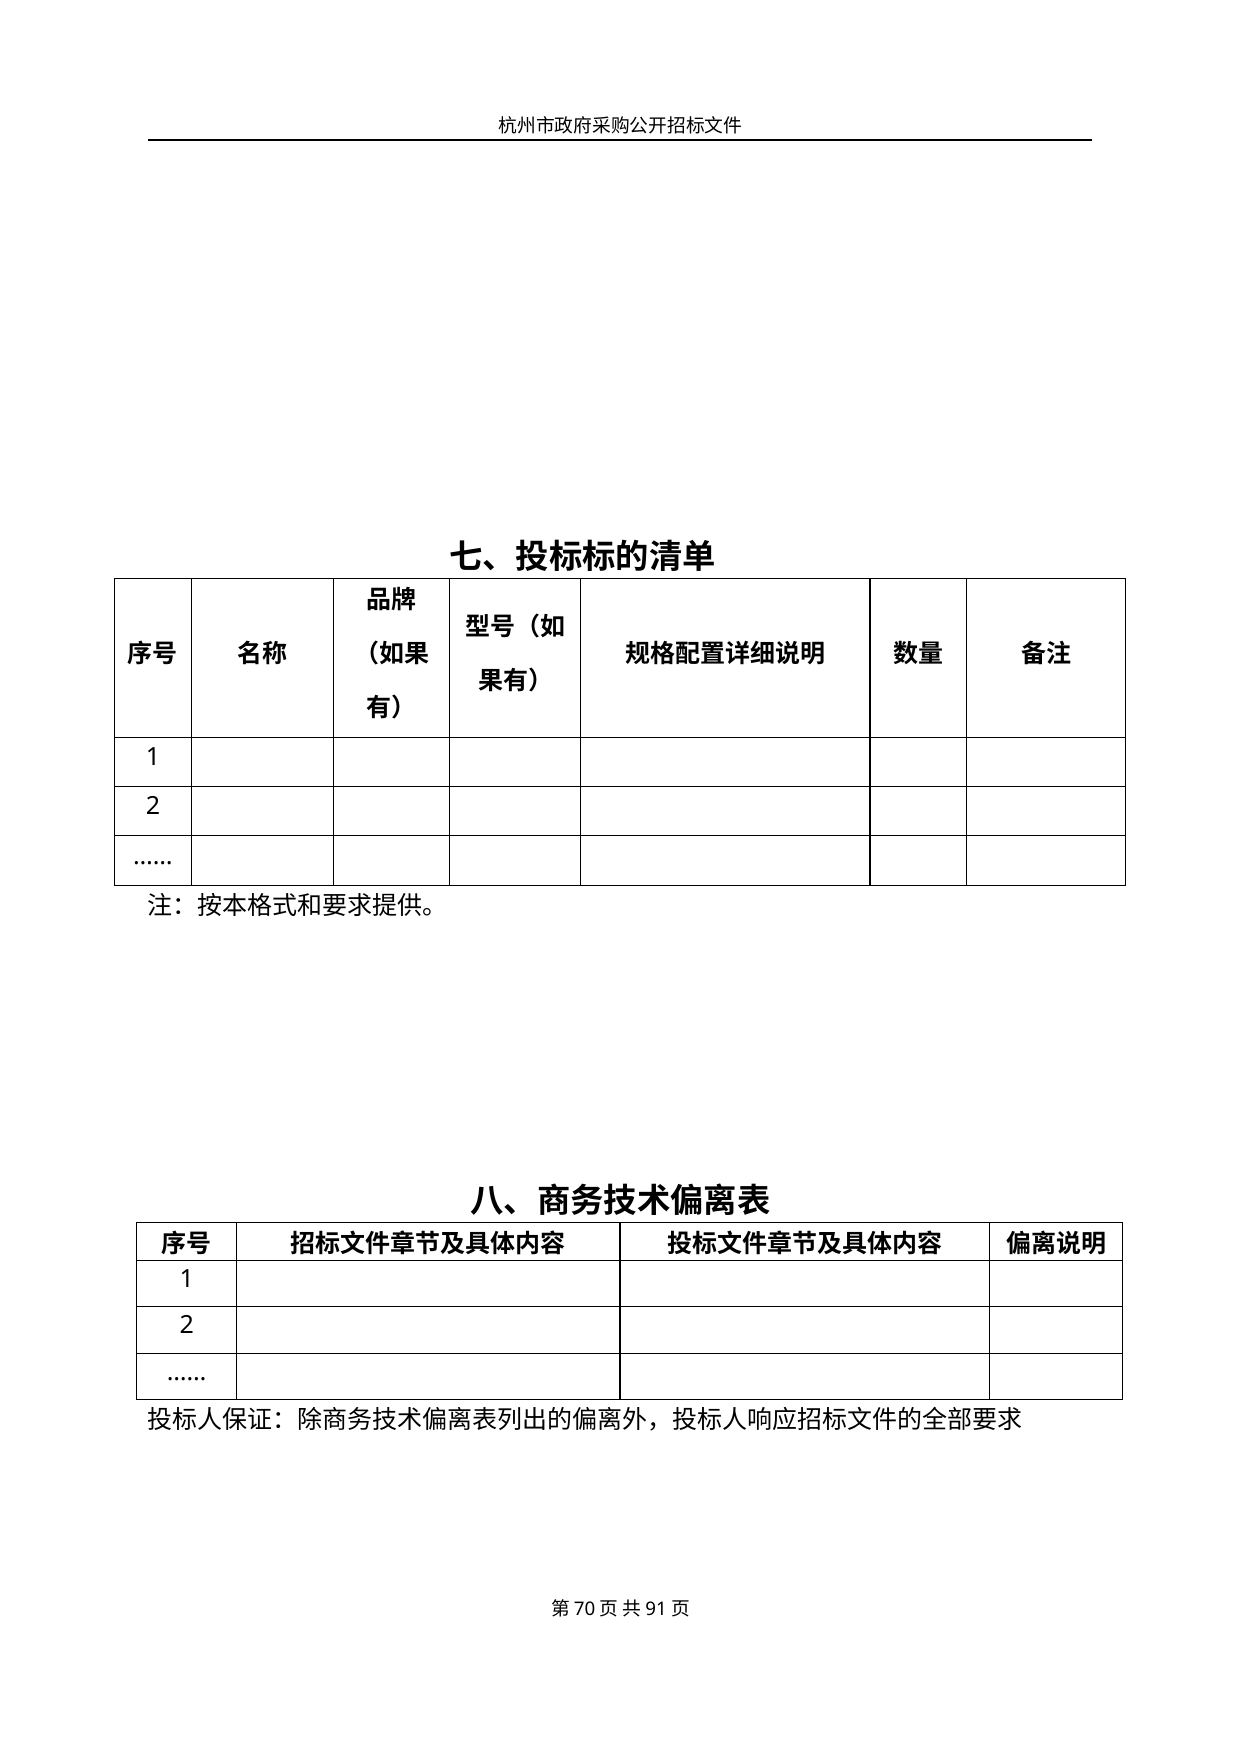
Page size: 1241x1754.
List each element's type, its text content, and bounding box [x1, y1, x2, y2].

table_header 数量 [871, 579, 966, 737]
text 注：按本格式和要求提供。 [148, 886, 1049, 922]
table_cell [192, 836, 333, 885]
table_cell [621, 1354, 989, 1399]
table_cell [192, 787, 333, 835]
table_cell [581, 787, 869, 835]
table_cell [581, 738, 869, 786]
table_cell [990, 1307, 1122, 1352]
table_cell [334, 787, 449, 835]
table_cell …… [115, 836, 191, 885]
table_cell [192, 738, 333, 786]
table_cell [967, 787, 1125, 835]
table_cell [871, 787, 966, 835]
table_cell 2 [137, 1307, 236, 1352]
table_cell 1 [137, 1261, 236, 1306]
table_cell [621, 1261, 989, 1306]
table_header 序号 [137, 1223, 236, 1259]
table_cell [990, 1261, 1122, 1306]
table_header 序号 [115, 579, 191, 737]
table_cell [237, 1261, 619, 1306]
table_cell [967, 836, 1125, 885]
table_cell [990, 1354, 1122, 1399]
table_cell [450, 787, 580, 835]
table_cell [967, 738, 1125, 786]
table_cell [871, 836, 966, 885]
table_cell [450, 836, 580, 885]
table_cell [871, 738, 966, 786]
table_cell …… [137, 1354, 236, 1399]
table_cell [237, 1307, 619, 1352]
table_cell [334, 836, 449, 885]
table_cell [581, 836, 869, 885]
table_cell 1 [115, 738, 191, 786]
table_header 品牌（如果有） [334, 579, 449, 737]
table_header 偏离说明 [990, 1223, 1122, 1259]
table_cell 2 [115, 787, 191, 835]
table_header 型号（如果有） [450, 579, 580, 737]
table_header 名称 [192, 579, 333, 737]
text 八、商务技术偏离表 [148, 1174, 1092, 1222]
table_cell [334, 738, 449, 786]
table_header 投标文件章节及具体内容 [621, 1223, 989, 1259]
table_cell [237, 1354, 619, 1399]
text 投标人保证：除商务技术偏离表列出的偏离外，投标人响应招标文件的全部要求 [148, 1400, 1092, 1436]
text 七、投标标的清单 [148, 530, 1092, 578]
table_header 规格配置详细说明 [581, 579, 869, 737]
table_cell [450, 738, 580, 786]
table_header 招标文件章节及具体内容 [237, 1223, 619, 1259]
table_cell [621, 1307, 989, 1352]
table_header 备注 [967, 579, 1125, 737]
